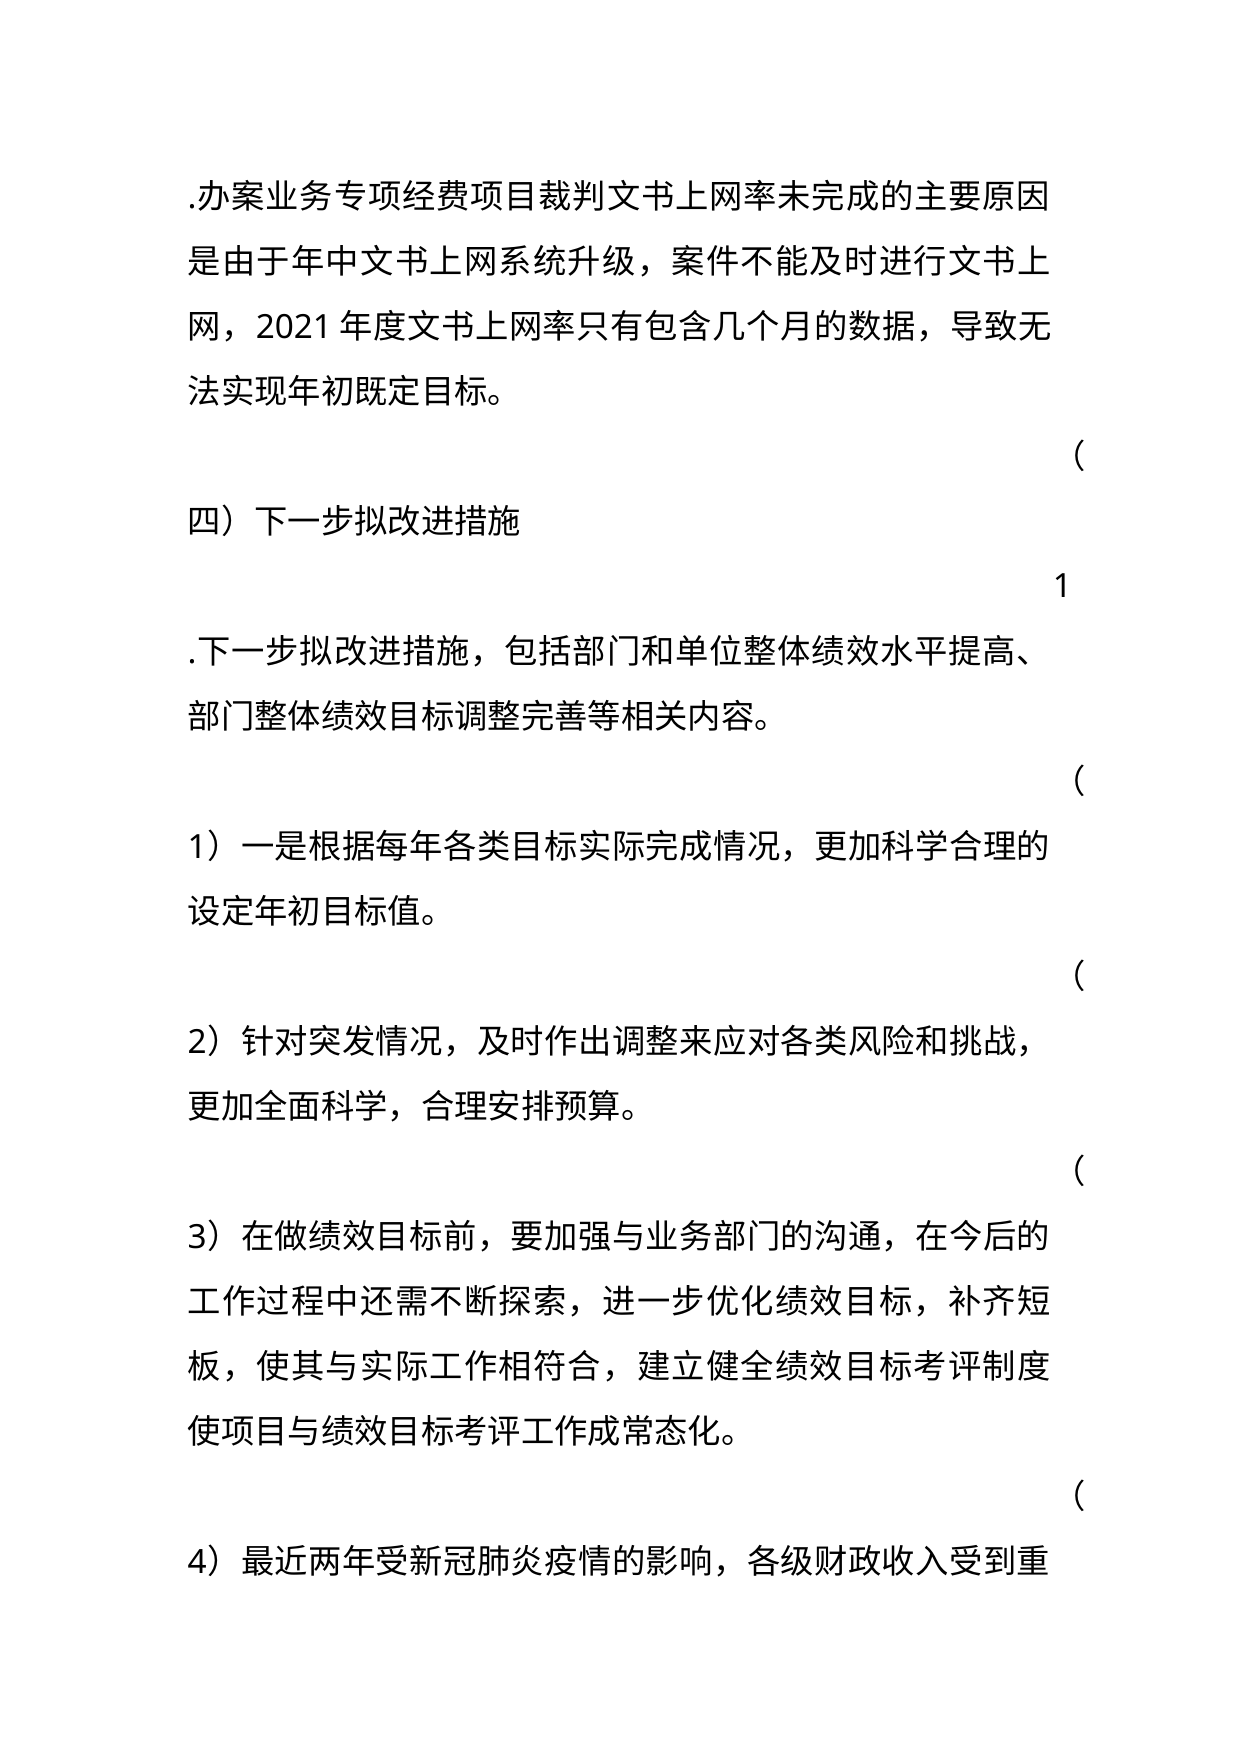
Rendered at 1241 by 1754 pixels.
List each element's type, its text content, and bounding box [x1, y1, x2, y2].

text （1）一是根据每年各类目标实际完成情况，更加科学合理的设定年初目标值。 [187, 747, 1053, 942]
text 1.下一步拟改进措施，包括部门和单位整体绩效水平提高、部门整体绩效目标调整完善等相关内容。 [187, 552, 1053, 747]
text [187, 162, 1053, 422]
text （3）在做绩效目标前，要加强与业务部门的沟通，在今后的工作过程中还需不断探索，进一步优化绩效目标，补齐短板，使其与实际工作相符合，建立健全绩效目标考评制度，使项目与绩效目标考评工作成常态化。 [187, 1137, 1053, 1462]
text （四）下一步拟改进措施 [187, 422, 1053, 552]
text （2）针对突发情况，及时作出调整来应对各类风险和挑战，更加全面科学，合理安排预算。 [187, 942, 1053, 1137]
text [187, 1462, 1053, 1592]
